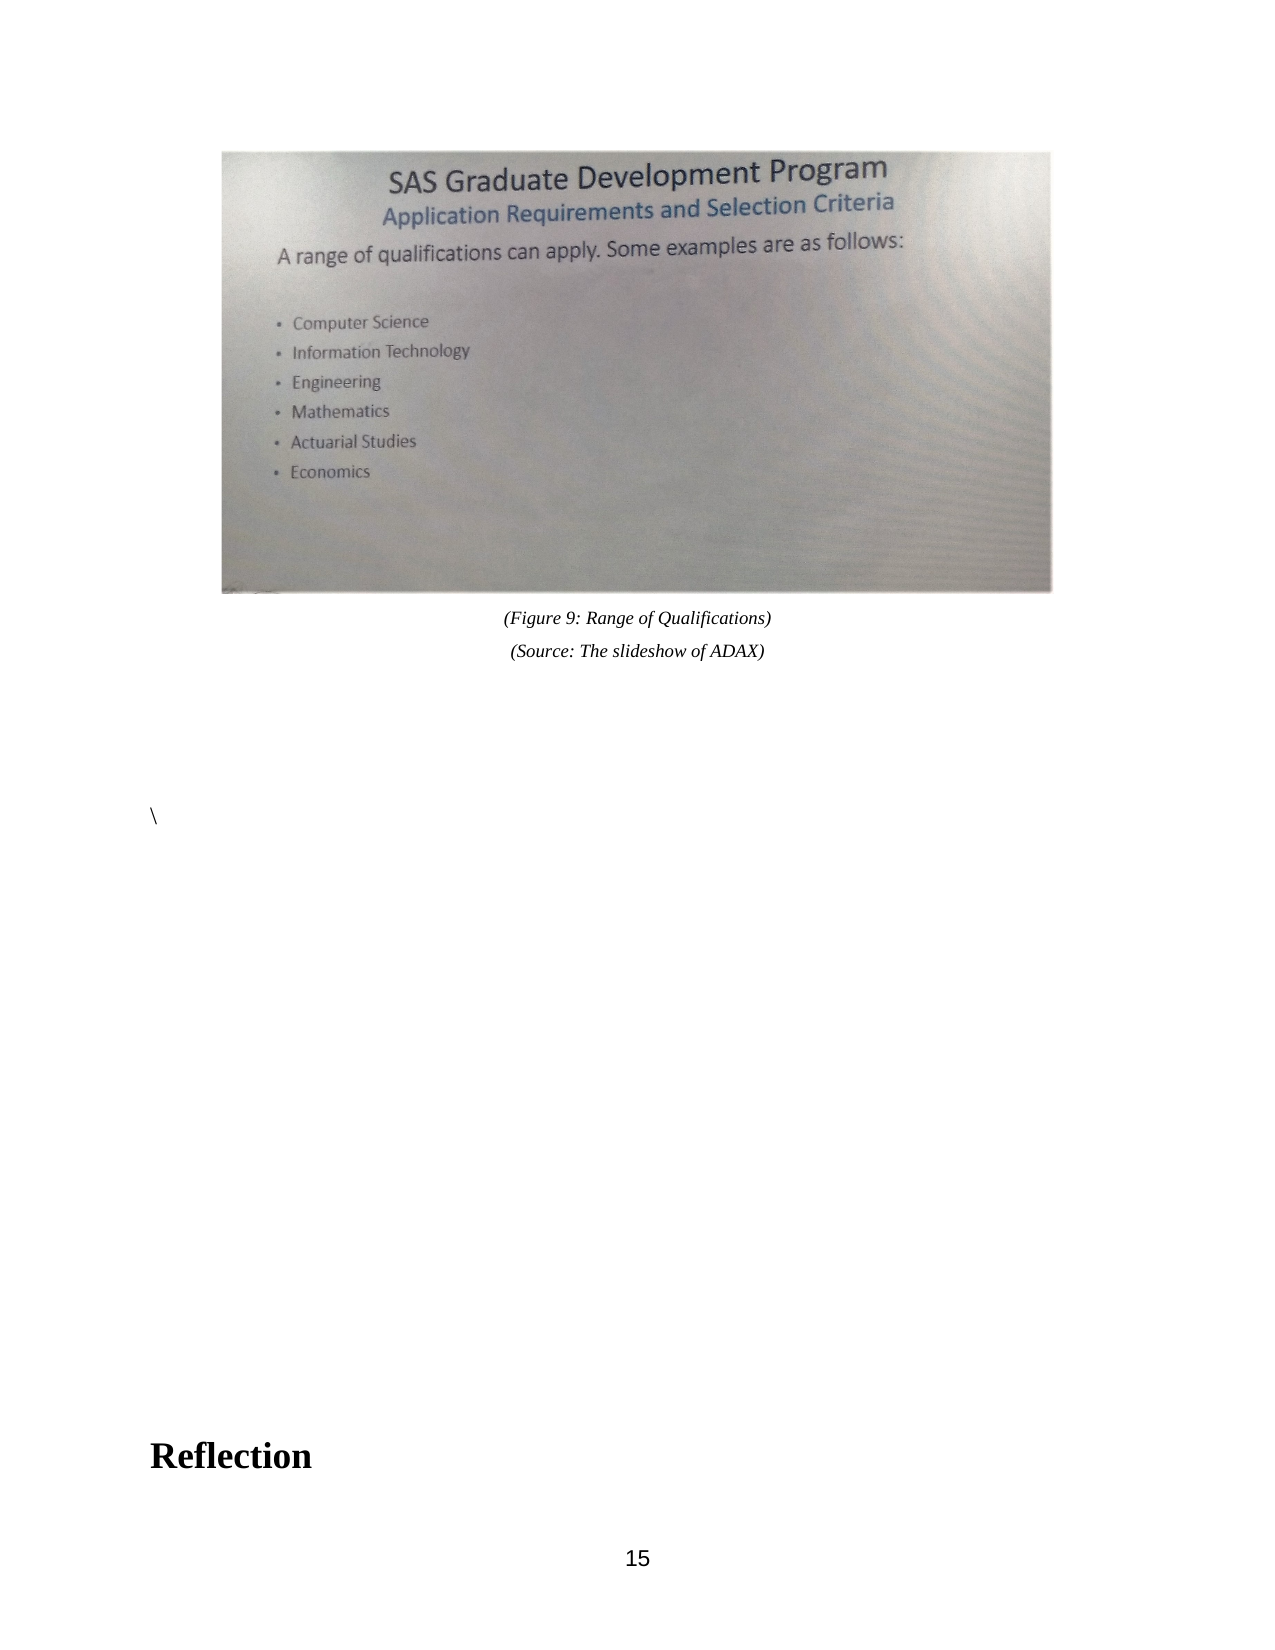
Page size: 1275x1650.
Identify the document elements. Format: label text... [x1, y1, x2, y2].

text (Figure 9: Range of Qualifications) [150, 607, 1125, 629]
text \ [150, 801, 1125, 830]
text (Source: The slideshow of ADAX) [150, 639, 1125, 661]
picture [221, 150, 1054, 594]
text Reflection [150, 1434, 1125, 1477]
